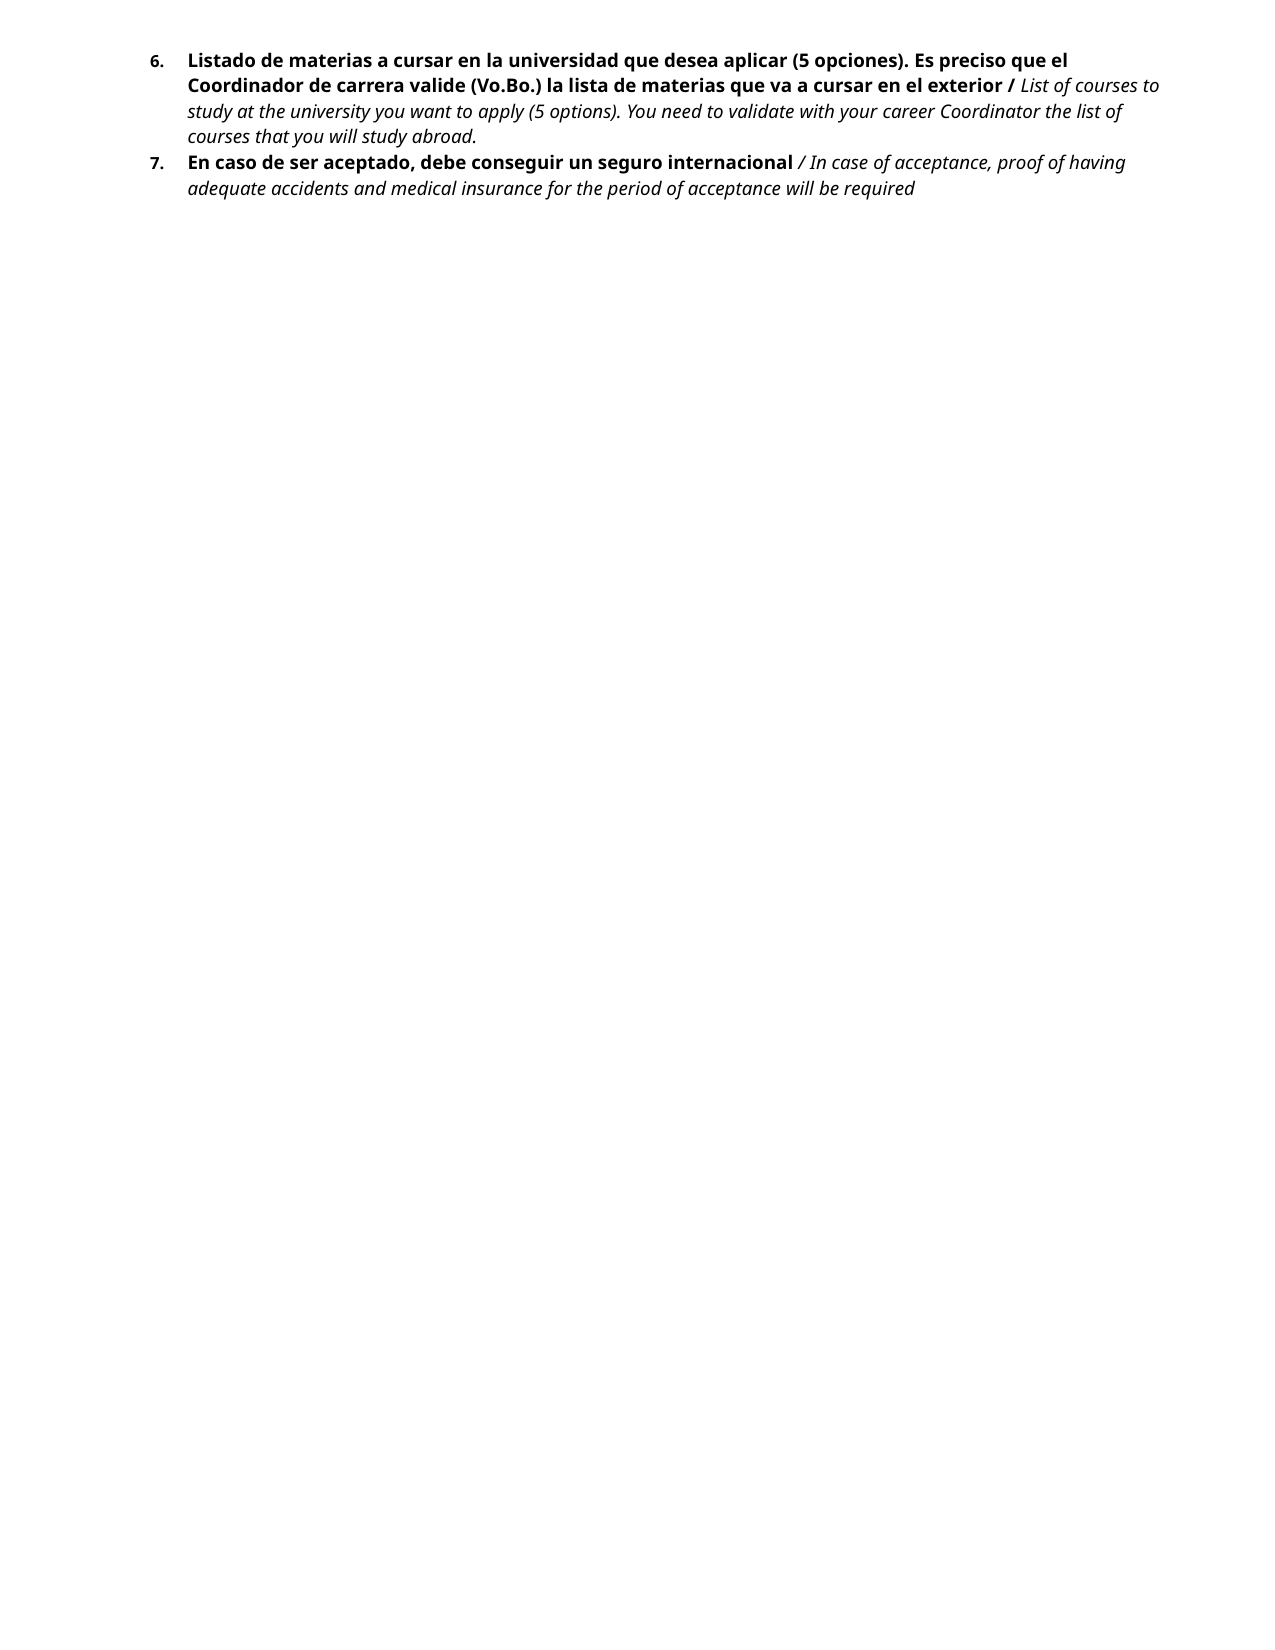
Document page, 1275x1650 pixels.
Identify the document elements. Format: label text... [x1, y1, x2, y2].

list En caso de ser aceptado, debe conseguir un seguro internacional / In case of acceptance, proof of having adequate accidents and medical insurance for the period of acceptance will be required [150, 149, 1181, 200]
list Listado de materias a cursar en la universidad que desea aplicar (5 opciones). Es preciso que el Coordinador de carrera valide (Vo.Bo.) la lista de materias que va a cursar en el exterior / List of courses to study at the university you want to apply (5 options). You need to validate with your career Coordinator the list of courses that you will study abroad. [150, 47, 1181, 149]
